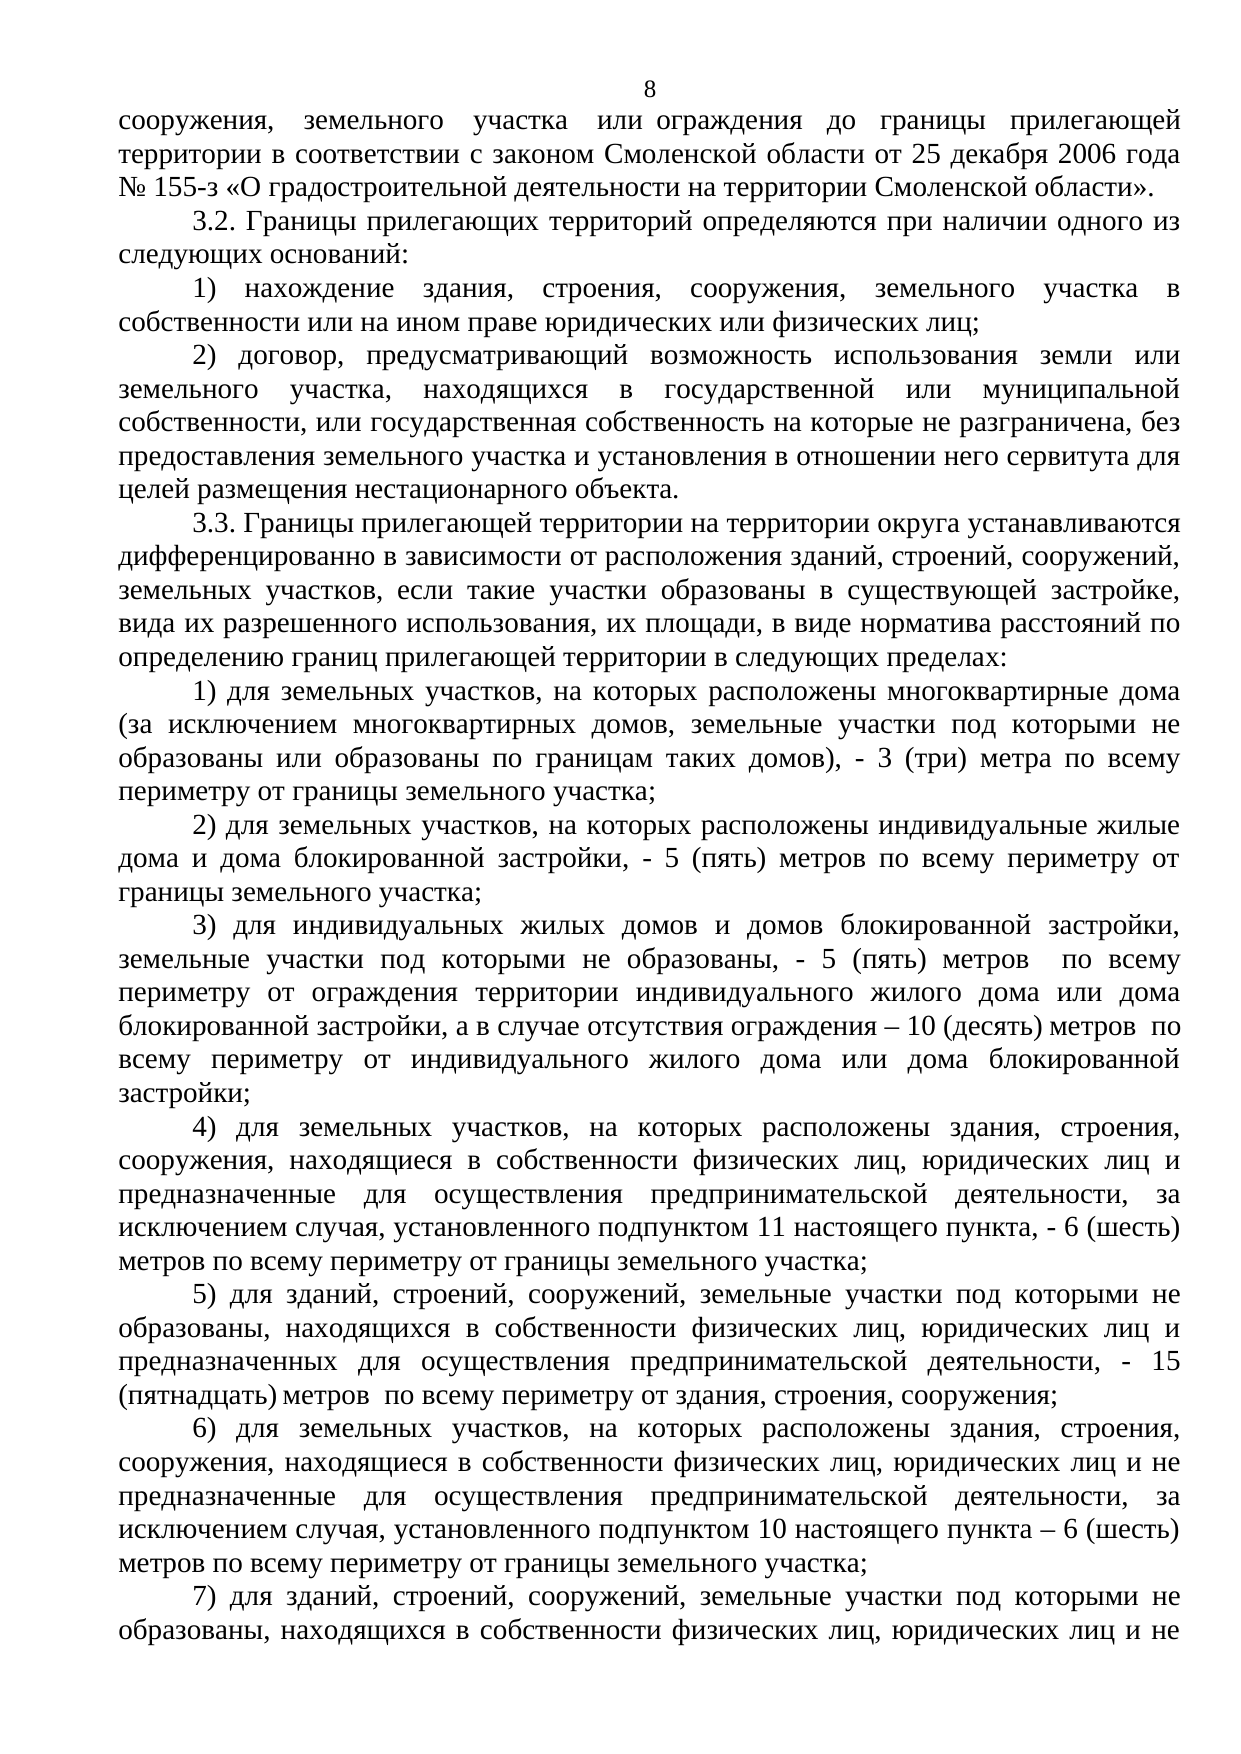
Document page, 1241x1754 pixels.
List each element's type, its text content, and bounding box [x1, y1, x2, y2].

text 5) для зданий, строений, сооружений, земельные участки под которыми не образованы, находящихся в собственности физических лиц, юридических лиц и предназначенных для осуществления предпринимательской деятельности, - 15 (пятнадцать) метров по всему периметру от здания, строения, сооружения; [118, 1276, 1181, 1411]
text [118, 1578, 1181, 1645]
text 2) договор, предусматривающий возможность использования земли или земельного участка, находящихся в государственной или муниципальной собственности, или государственная собственность на которые не разграничена, без предоставления земельного участка и установления в отношении него сервитута для целей размещения нестационарного объекта. [118, 337, 1181, 505]
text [118, 102, 1181, 203]
text 2) для земельных участков, на которых расположены индивидуальные жилые дома и дома блокированной застройки, - 5 (пять) метров по всему периметру от границы земельного участка; [118, 807, 1181, 907]
text 6) для земельных участков, на которых расположены здания, строения, сооружения, находящиеся в собственности физических лиц, юридических лиц и не предназначенные для осуществления предпринимательской деятельности, за исключением случая, установленного подпунктом 10 настоящего пункта – 6 (шесть) метров по всему периметру от границы земельного участка; [118, 1411, 1181, 1578]
text 3) для индивидуальных жилых домов и домов блокированной застройки, земельные участки под которыми не образованы, - 5 (пять) метров по всему периметру от ограждения территории индивидуального жилого дома или дома блокированной застройки, а в случае отсутствия ограждения – 10 (десять) метров по всему периметру от индивидуального жилого дома или дома блокированной застройки; [118, 907, 1181, 1109]
text 3.3. Границы прилегающей территории на территории округа устанавливаются дифференцированно в зависимости от расположения зданий, строений, сооружений, земельных участков, если такие участки образованы в существующей застройке, вида их разрешенного использования, их площади, в виде норматива расстояний по определению границ прилегающей территории в следующих пределах: [118, 505, 1181, 673]
text 1) для земельных участков, на которых расположены многоквартирные дома (за исключением многоквартирных домов, земельные участки под которыми не образованы или образованы по границам таких домов), - 3 (три) метра по всему периметру от границы земельного участка; [118, 673, 1181, 807]
text 1) нахождение здания, строения, сооружения, земельного участка в собственности или на ином праве юридических или физических лиц; [118, 270, 1181, 337]
text 4) для земельных участков, на которых расположены здания, строения, сооружения, находящиеся в собственности физических лиц, юридических лиц и предназначенные для осуществления предпринимательской деятельности, за исключением случая, установленного подпунктом 11 настоящего пункта, - 6 (шесть) метров по всему периметру от границы земельного участка; [118, 1109, 1181, 1276]
text 3.2. Границы прилегающих территорий определяются при наличии одного из следующих оснований: [118, 203, 1181, 270]
